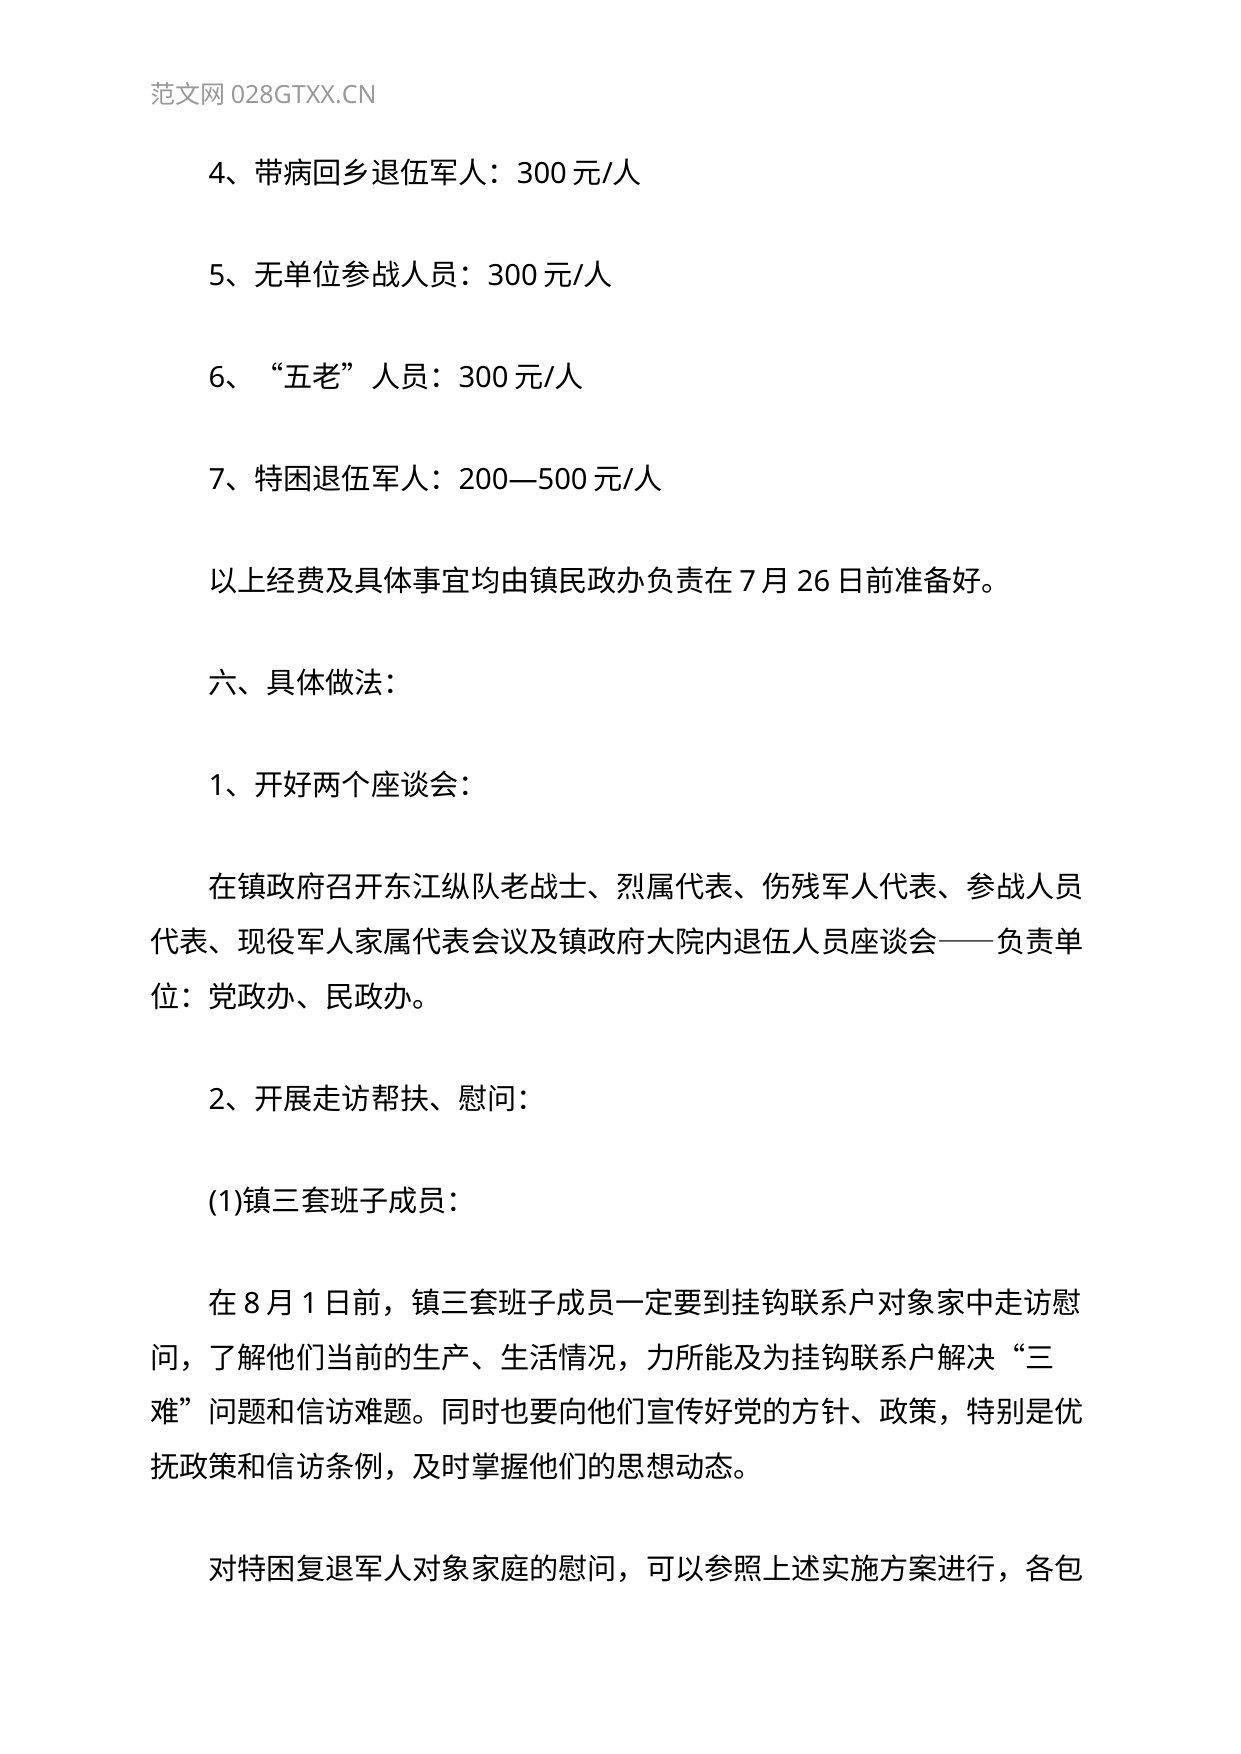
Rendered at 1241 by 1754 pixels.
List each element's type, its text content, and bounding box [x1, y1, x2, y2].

text 4、带病回乡退伍军人：300元/人 [150, 150, 1090, 192]
text 以上经费及具体事宜均由镇民政办负责在7月26日前准备好。 [150, 558, 1090, 600]
text 6、“五老”人员：300元/人 [150, 354, 1090, 396]
text 在8月1日前，镇三套班子成员一定要到挂钩联系户对象家中走访慰问，了解他们当前的生产、生活情况，力所能及为挂钩联系户解决“三难”问题和信访难题。同时也要向他们宣传好党的方针、政策，特别是优抚政策和信访条例，及时掌握他们的思想动态。 [150, 1279, 1090, 1486]
text 在镇政府召开东江纵队老战士、烈属代表、伤残军人代表、参战人员代表、现役军人家属代表会议及镇政府大院内退伍人员座谈会——负责单位：党政办、民政办。 [150, 864, 1090, 1016]
text 2、开展走访帮扶、慰问： [150, 1075, 1090, 1118]
text 7、特困退伍军人：200—500元/人 [150, 456, 1090, 498]
text 1、开好两个座谈会： [150, 762, 1090, 804]
text (1)镇三套班子成员： [150, 1177, 1090, 1219]
text 5、无单位参战人员：300元/人 [150, 252, 1090, 294]
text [150, 1546, 1090, 1588]
text 六、具体做法： [150, 660, 1090, 702]
